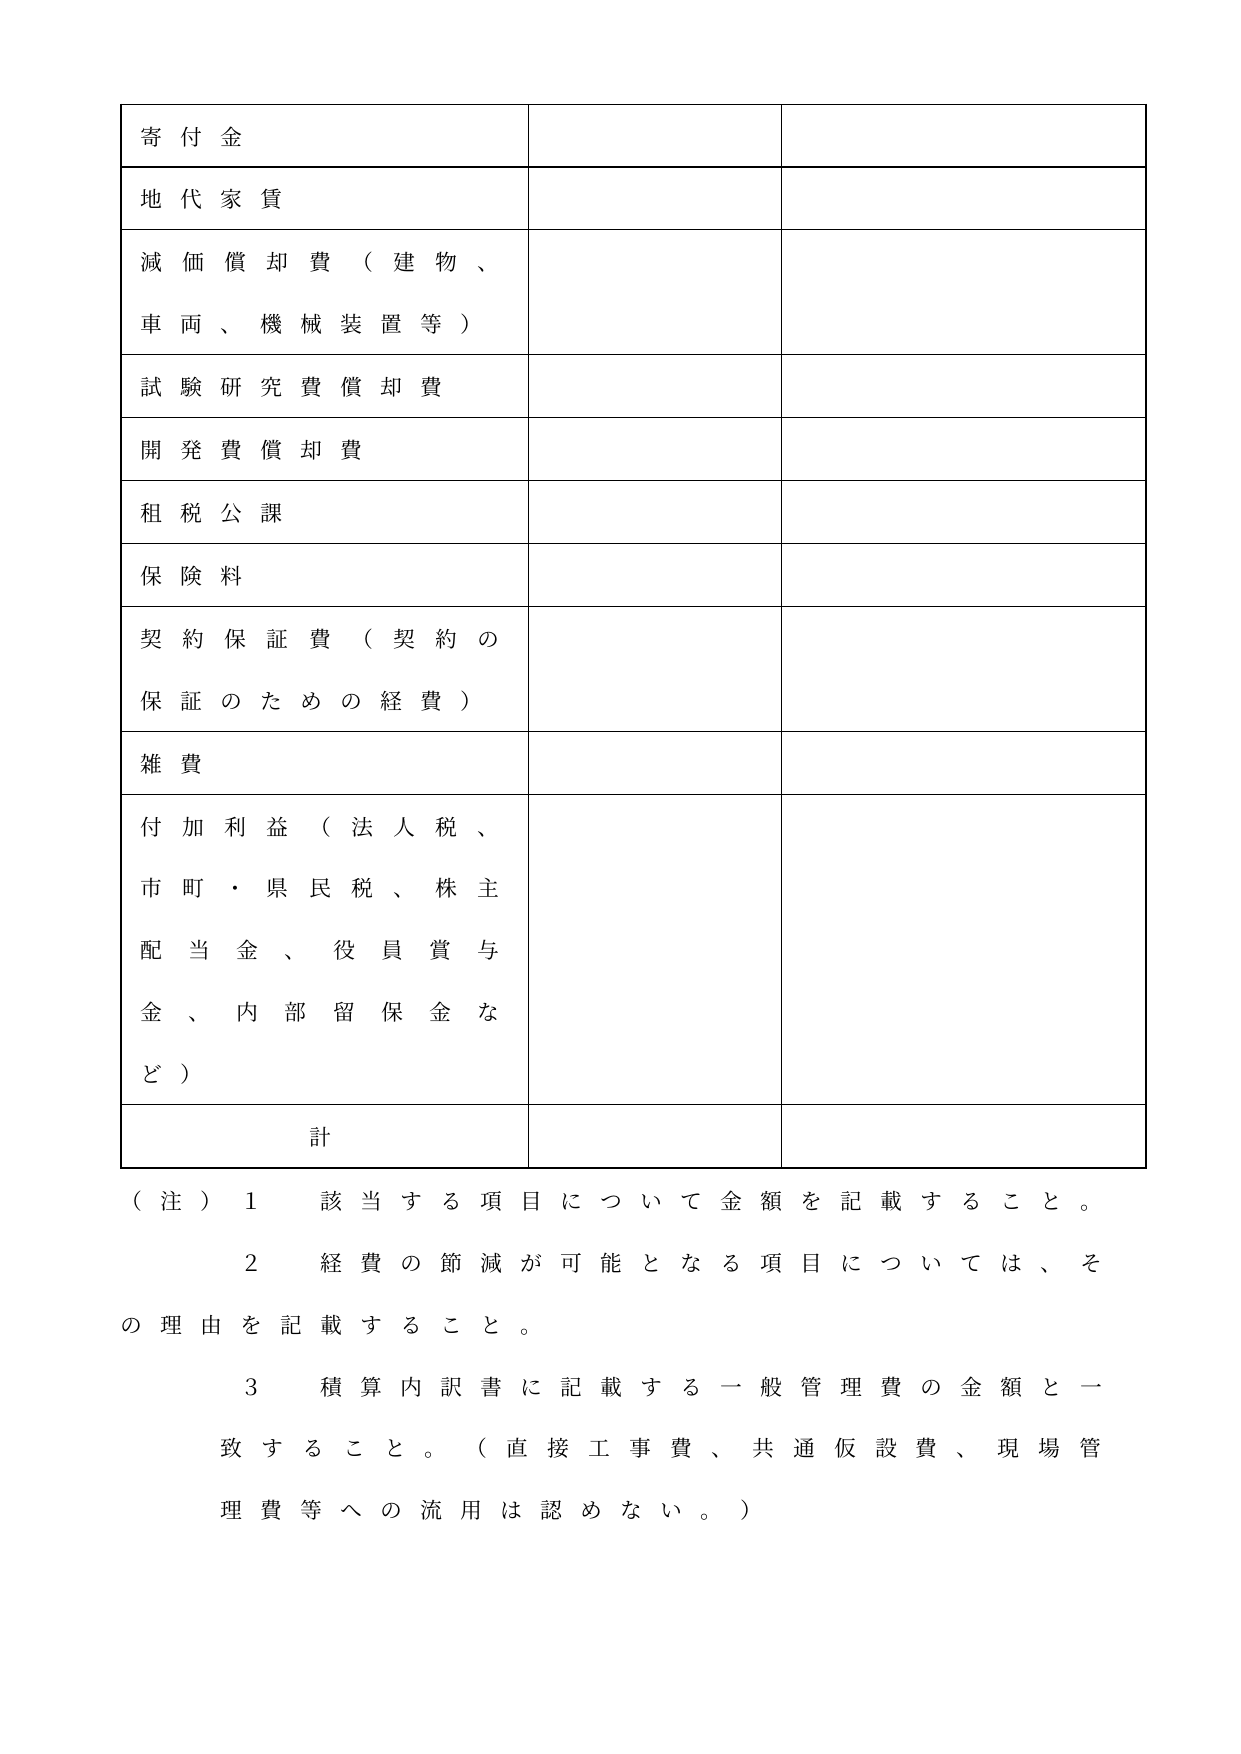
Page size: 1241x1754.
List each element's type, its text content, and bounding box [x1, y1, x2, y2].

table_cell 開発費償却費 [122, 418, 528, 480]
table_cell [782, 168, 1145, 229]
table_cell 計 [122, 1105, 528, 1167]
table_cell [782, 481, 1145, 543]
table_cell [529, 355, 781, 417]
table_cell [782, 418, 1145, 480]
table_cell [782, 795, 1145, 1104]
table_cell [782, 732, 1145, 793]
table_cell [782, 544, 1145, 606]
table_cell [782, 355, 1145, 417]
table_cell 減価償却費（建物、車両、機械装置等） [122, 230, 528, 354]
table_cell 地代家賃 [122, 168, 528, 229]
table_cell [529, 544, 781, 606]
table_cell [782, 230, 1145, 354]
table_cell [782, 1105, 1145, 1167]
table_cell [529, 105, 781, 166]
text ３ 積算内訳書に記載する一般管理費の金額と一致すること。（直接工事費、共通仮設費、現場管理費等への流用は認めない。） [120, 1354, 1120, 1540]
table_cell 付加利益（法人税、市町・県民税、株主配当金、役員賞与金、内部留保金など） [122, 795, 528, 1104]
table_cell [529, 168, 781, 229]
table_cell 雑費 [122, 732, 528, 793]
table_cell [529, 481, 781, 543]
table_cell [529, 732, 781, 793]
table_cell [529, 607, 781, 731]
table_cell 保険料 [122, 544, 528, 606]
text ２ 経費の節減が可能となる項目については、その理由を記載すること。 [120, 1231, 1120, 1354]
table_cell [782, 105, 1145, 166]
table_cell 租税公課 [122, 481, 528, 543]
text （注）１ 該当する項目について金額を記載すること。 [120, 1169, 1120, 1231]
table_cell [529, 795, 781, 1104]
table_cell 契約保証費（契約の保証のための経費） [122, 607, 528, 731]
table_cell [529, 418, 781, 480]
table_cell [782, 607, 1145, 731]
table_cell 試験研究費償却費 [122, 355, 528, 417]
table_cell [529, 230, 781, 354]
table_cell 寄付金 [122, 105, 528, 166]
table_cell [529, 1105, 781, 1167]
